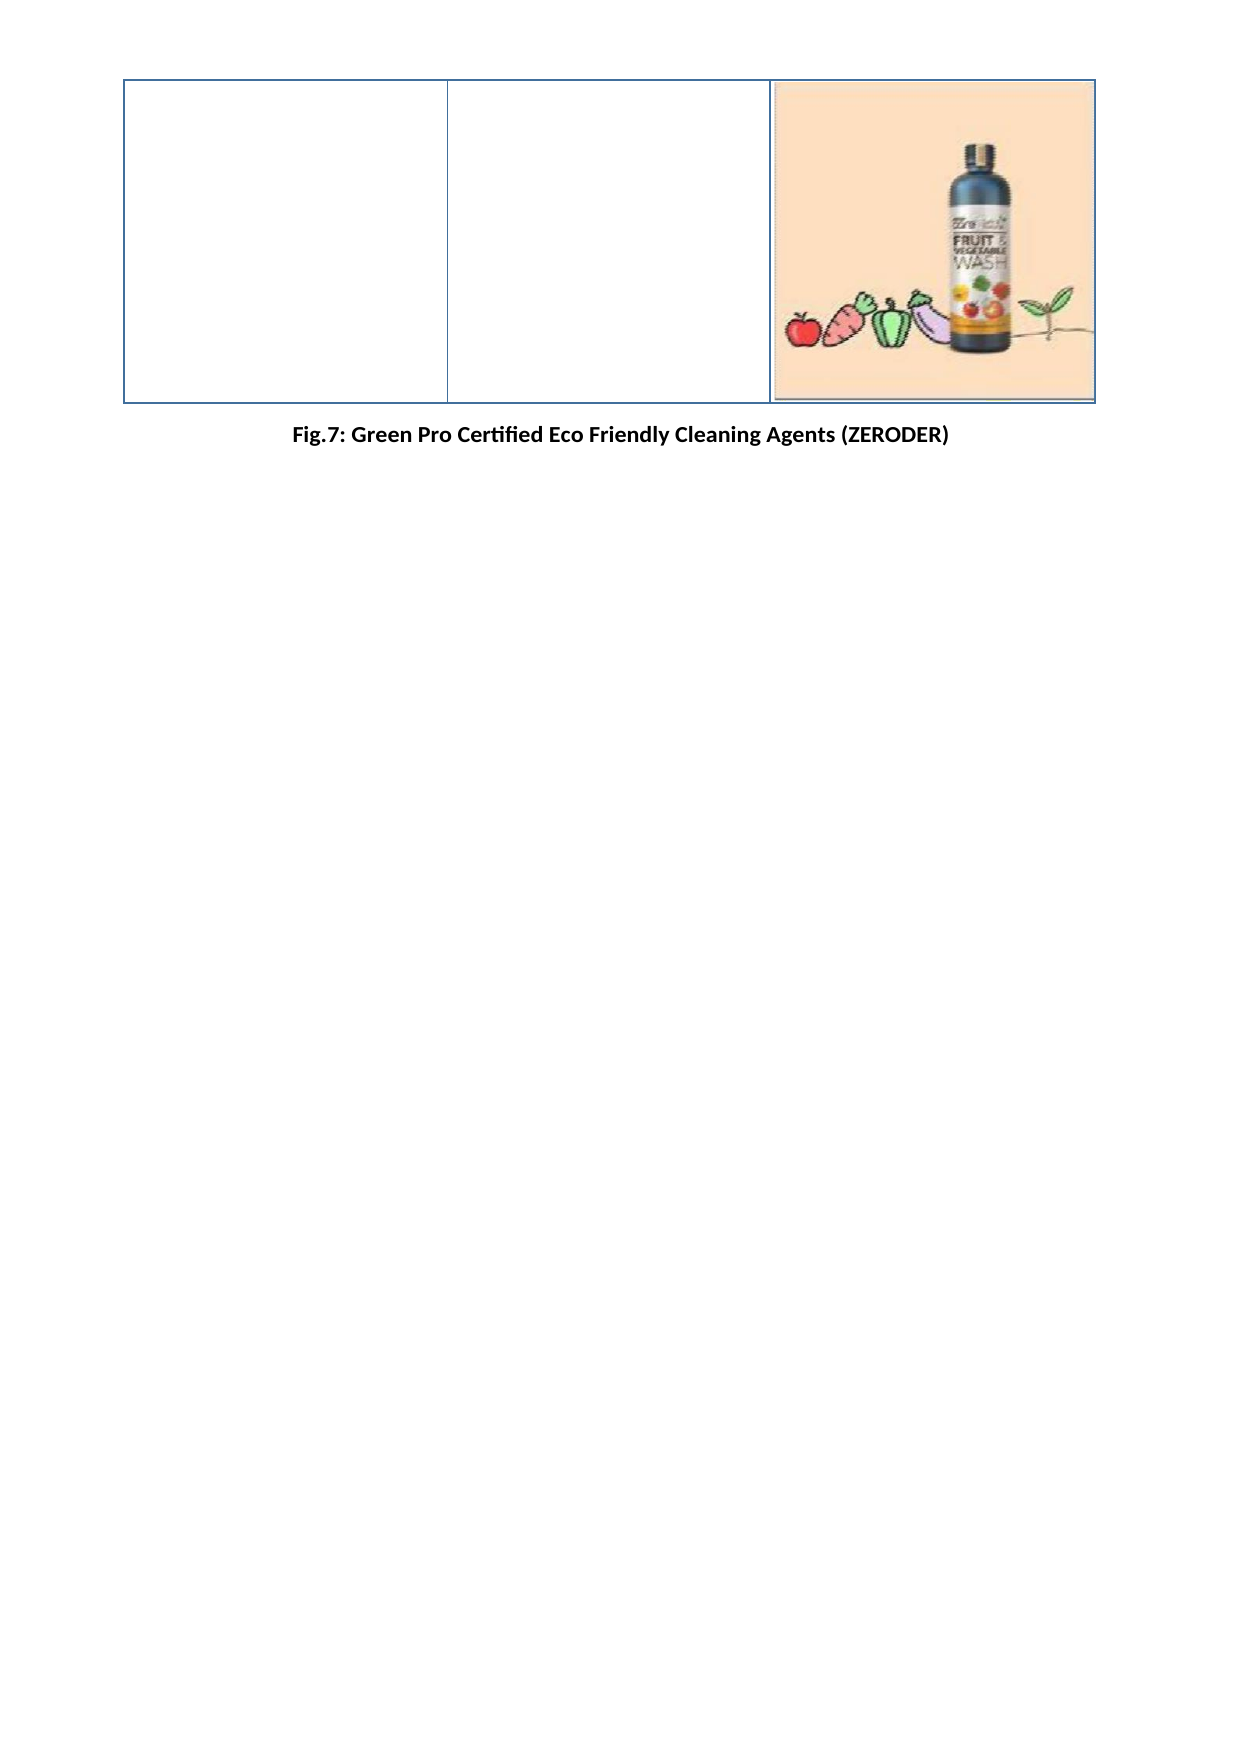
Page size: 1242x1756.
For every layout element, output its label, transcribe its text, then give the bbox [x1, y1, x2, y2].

table_cell [448, 81, 769, 402]
picture [774, 82, 1095, 401]
text Fig.7: Green Pro Certified Eco Friendly Cleaning Agents (ZERODER) [243, 420, 998, 448]
table_cell [771, 81, 1094, 402]
table_cell [125, 81, 447, 402]
